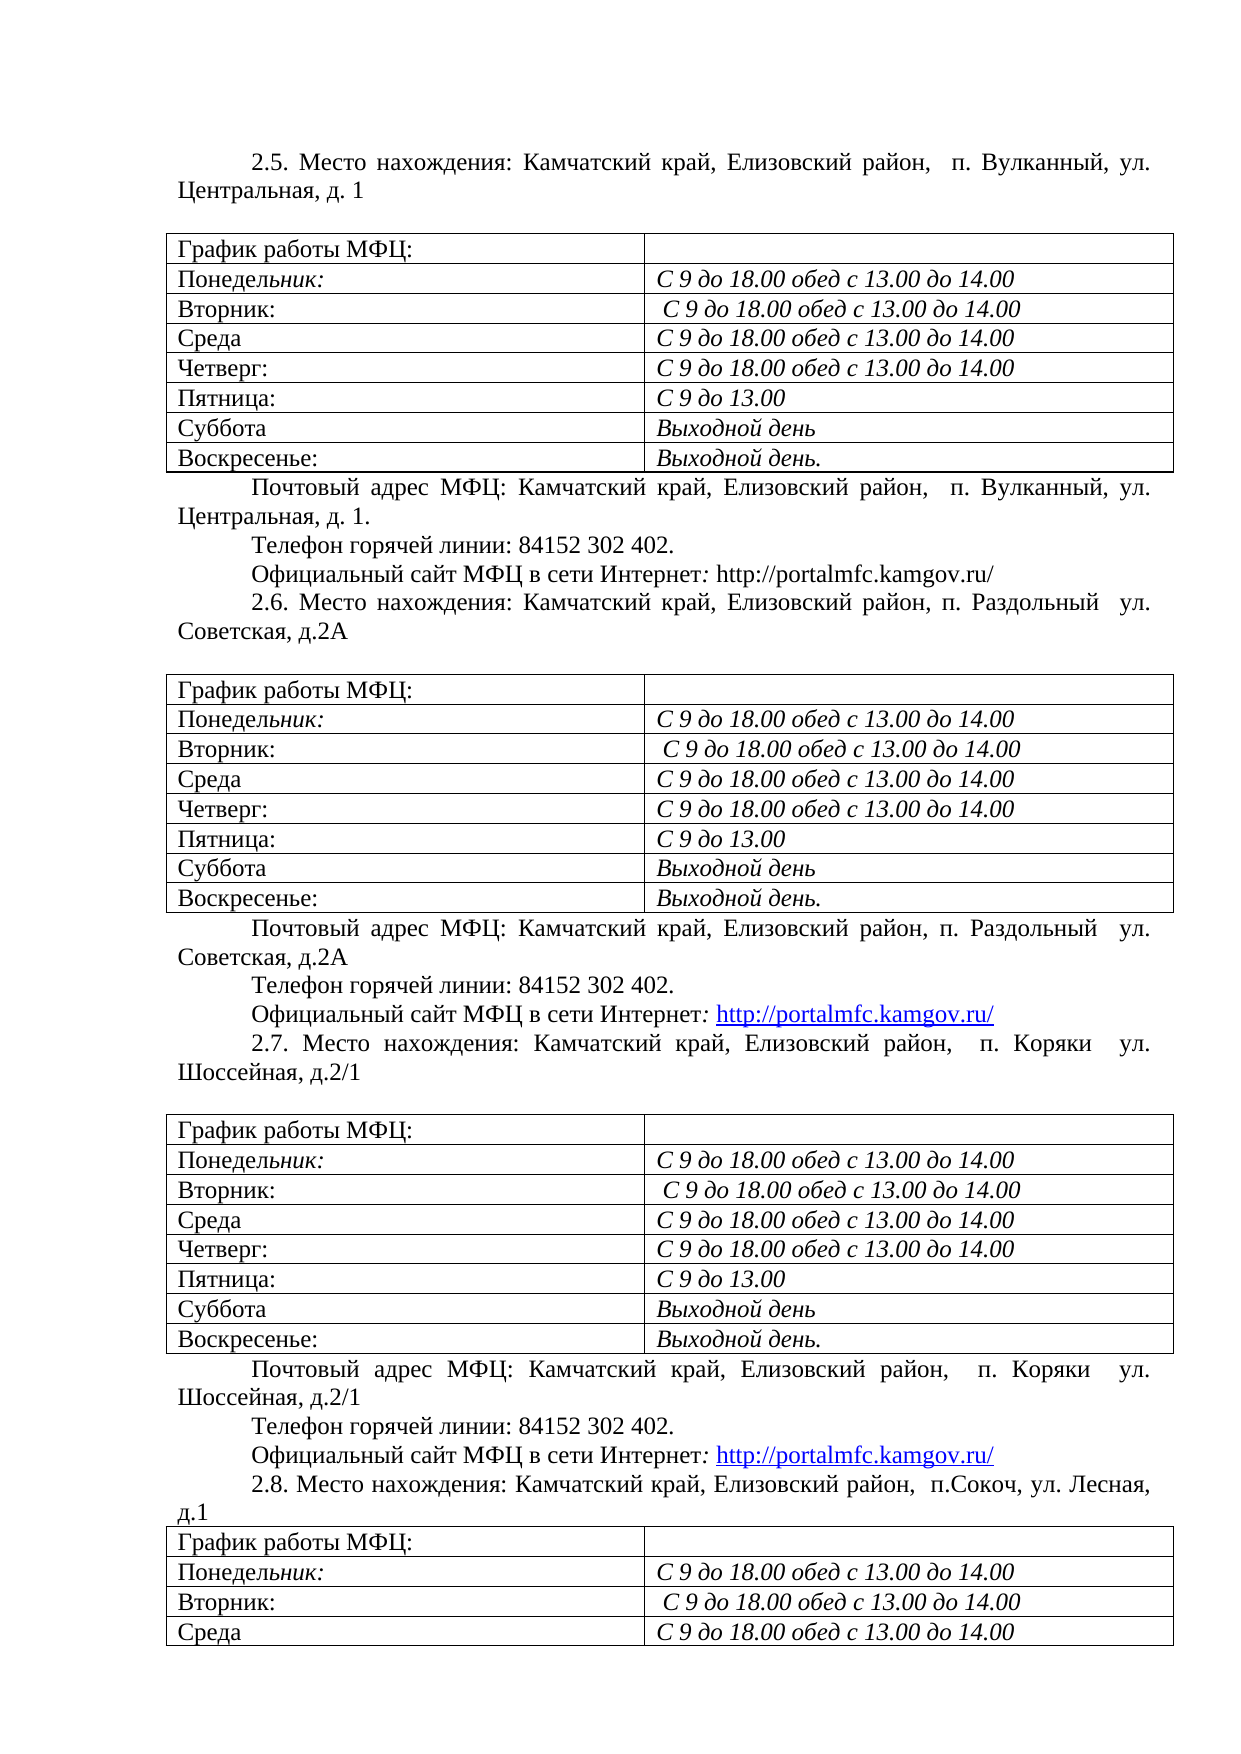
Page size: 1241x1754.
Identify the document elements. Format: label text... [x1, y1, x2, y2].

text Почтовый адрес МФЦ: Камчатский край, Елизовский район, п. Раздольный ул. Советская, д.2А [177, 913, 1152, 971]
table_cell Понедельник: [167, 264, 644, 293]
text Телефон горячей линии: 84152 302 402. [177, 971, 1152, 999]
table_cell Вторник: [167, 734, 644, 763]
table_cell Понедельник: [167, 705, 644, 733]
table_cell Вторник: [167, 1175, 644, 1204]
table_cell Понедельник: [167, 1145, 644, 1174]
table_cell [645, 1617, 1173, 1645]
text Почтовый адрес МФЦ: Камчатский край, Елизовский район, п. Вулканный, ул. Центральная, д. 1. [177, 473, 1152, 530]
table_cell Среда [167, 764, 644, 793]
table_cell С 9 до 18.00 обед с 13.00 до 14.00 [645, 764, 1173, 793]
table_header [645, 1115, 1173, 1144]
table_cell Пятница: [167, 824, 644, 852]
table_cell Пятница: [167, 383, 644, 412]
table_cell Выходной день [645, 413, 1173, 442]
text 2.6. Место нахождения: Камчатский край, Елизовский район, п. Раздольный ул. Советская, д.2А [177, 587, 1152, 645]
text Официальный сайт МФЦ в сети Интернет: http://portalmfc.kamgov.ru/ [177, 999, 1152, 1028]
table_cell Выходной день. [645, 443, 1173, 471]
table_header График работы МФЦ: [167, 234, 644, 263]
table_cell Выходной день. [645, 1324, 1173, 1353]
table_cell Воскресенье: [167, 1324, 644, 1353]
text Официальный сайт МФЦ в сети Интернет: http://portalmfc.kamgov.ru/ [177, 1440, 1152, 1469]
text Телефон горячей линии: 84152 302 402. [177, 530, 1152, 559]
table_cell Четверг: [167, 353, 644, 382]
table_header График работы МФЦ: [167, 675, 644, 703]
table_cell С 9 до 18.00 обед с 13.00 до 14.00 [645, 794, 1173, 823]
table_cell С 9 до 18.00 обед с 13.00 до 14.00 [645, 264, 1173, 293]
table_cell Среда [167, 324, 644, 352]
table_cell Понедельник: [167, 1557, 644, 1586]
table_header График работы МФЦ: [167, 1527, 644, 1556]
text 2.8. Место нахождения: Камчатский край, Елизовский район, п.Сокоч, ул. Лесная, д.1 [177, 1469, 1152, 1526]
text 2.5. Место нахождения: Камчатский край, Елизовский район, п. Вулканный, ул. Центральная, д. 1 [177, 147, 1152, 204]
table_cell Выходной день [645, 1294, 1173, 1323]
text Телефон горячей линии: 84152 302 402. [177, 1411, 1152, 1440]
table_cell С 9 до 18.00 обед с 13.00 до 14.00 [645, 734, 1173, 763]
table_cell Воскресенье: [167, 443, 644, 471]
table_cell С 9 до 18.00 обед с 13.00 до 14.00 [645, 1145, 1173, 1174]
table_cell С 9 до 18.00 обед с 13.00 до 14.00 [645, 705, 1173, 733]
table_cell Суббота [167, 1294, 644, 1323]
table_cell С 9 до 18.00 обед с 13.00 до 14.00 [645, 1205, 1173, 1233]
table_cell С 9 до 18.00 обед с 13.00 до 14.00 [645, 1175, 1173, 1204]
table_cell С 9 до 13.00 [645, 824, 1173, 852]
table_cell Четверг: [167, 794, 644, 823]
table_cell Четверг: [167, 1235, 644, 1263]
table_header [645, 234, 1173, 263]
table_cell Воскресенье: [167, 883, 644, 912]
table_cell С 9 до 18.00 обед с 13.00 до 14.00 [645, 1235, 1173, 1263]
table_header График работы МФЦ: [167, 1115, 644, 1144]
table_cell С 9 до 18.00 обед с 13.00 до 14.00 [645, 324, 1173, 352]
table_cell Выходной день [645, 854, 1173, 882]
table_cell Вторник: [167, 294, 644, 322]
text 2.7. Место нахождения: Камчатский край, Елизовский район, п. Коряки ул. Шоссейная, д.2/1 [177, 1028, 1152, 1086]
table_cell Суббота [167, 854, 644, 882]
table_cell Среда [167, 1205, 644, 1233]
table_cell Пятница: [167, 1264, 644, 1293]
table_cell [645, 1587, 1173, 1616]
table_header [645, 675, 1173, 703]
text Официальный сайт МФЦ в сети Интернет: http://portalmfc.kamgov.ru/ [177, 559, 1152, 587]
table_cell С 9 до 18.00 обед с 13.00 до 14.00 [645, 353, 1173, 382]
text Почтовый адрес МФЦ: Камчатский край, Елизовский район, п. Коряки ул. Шоссейная, д.2/1 [177, 1354, 1152, 1411]
table_cell С 9 до 13.00 [645, 1264, 1173, 1293]
table_cell Вторник: [167, 1587, 644, 1616]
table_cell С 9 до 18.00 обед с 13.00 до 14.00 [645, 1557, 1173, 1586]
table_cell С 9 до 13.00 [645, 383, 1173, 412]
table_cell Выходной день. [645, 883, 1173, 912]
table_cell Суббота [167, 413, 644, 442]
table_cell С 9 до 18.00 обед с 13.00 до 14.00 [645, 294, 1173, 322]
table_cell Среда [167, 1617, 644, 1645]
table_header [645, 1527, 1173, 1556]
